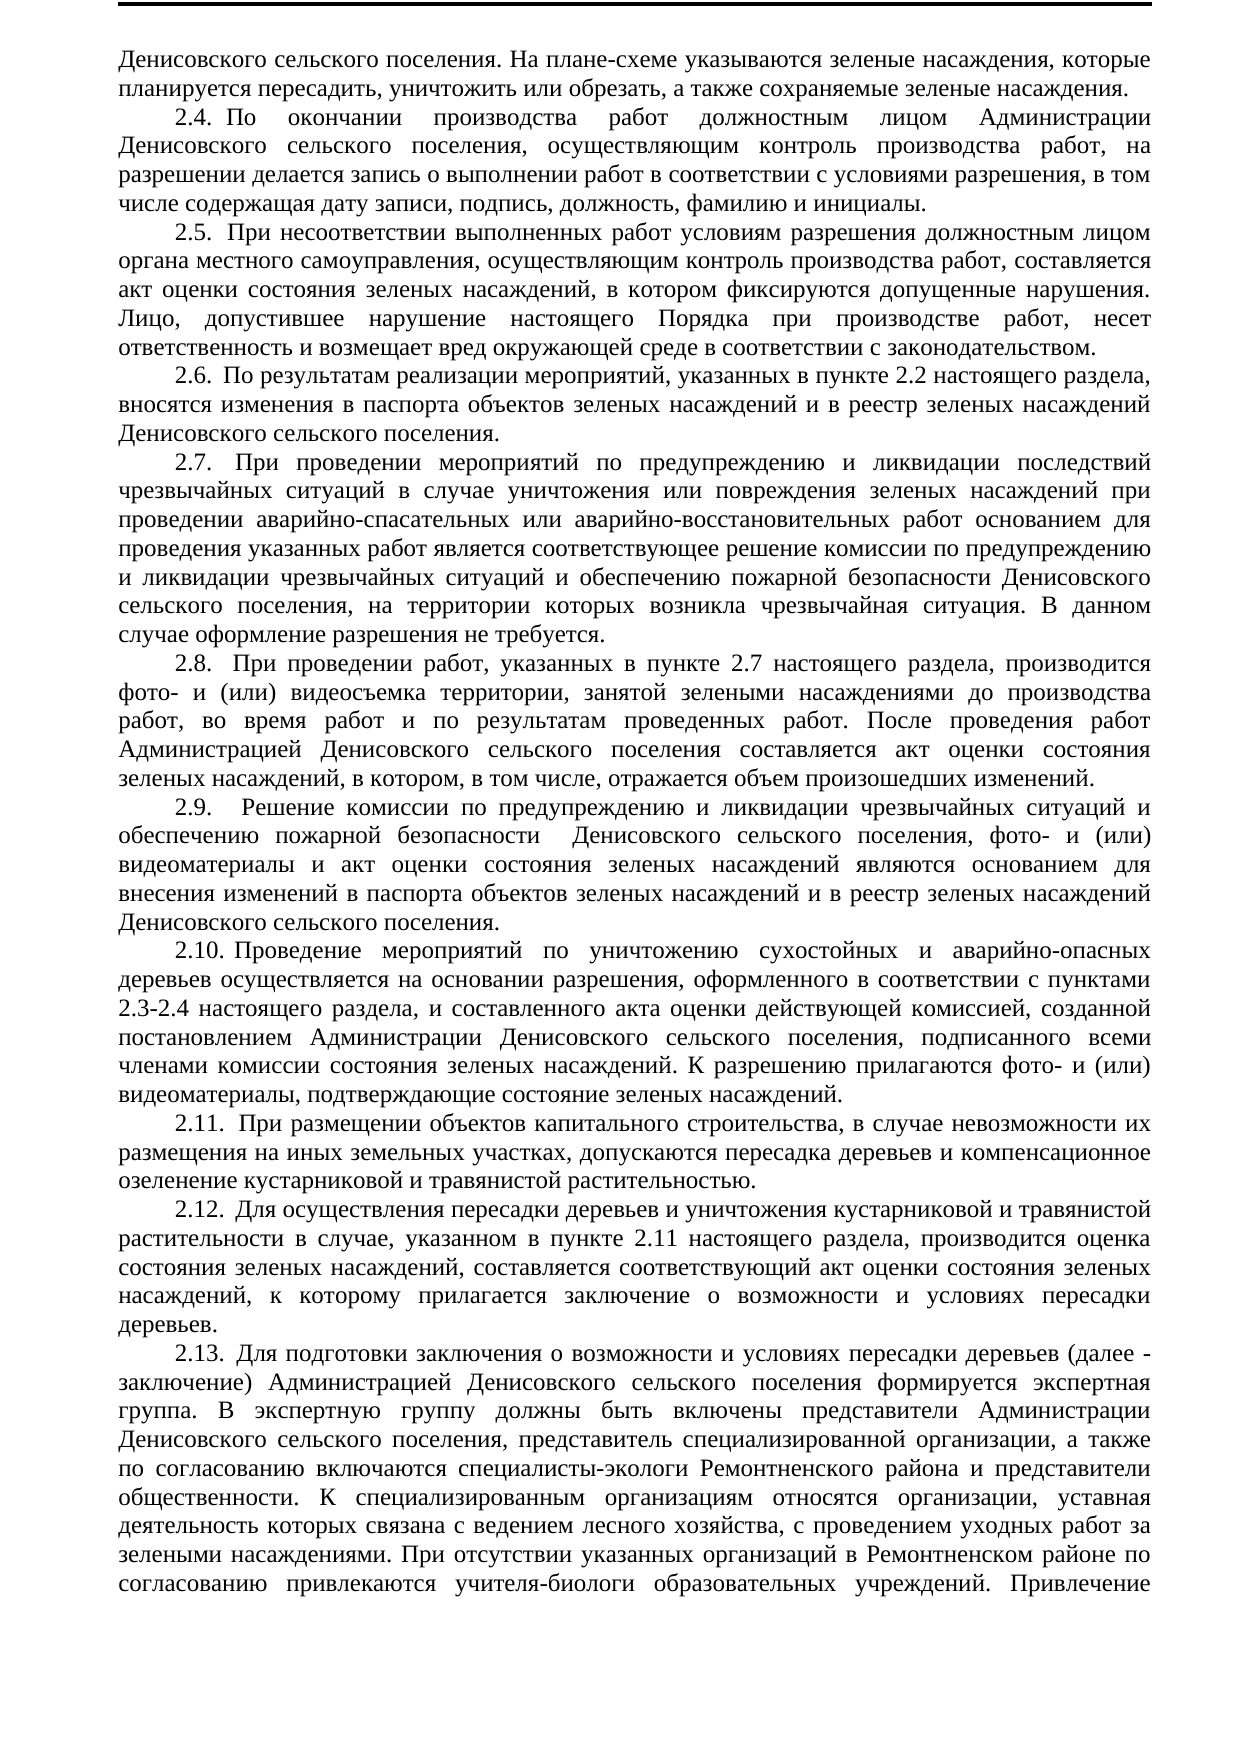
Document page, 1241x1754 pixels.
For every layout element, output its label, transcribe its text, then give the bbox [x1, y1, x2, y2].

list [118, 1338, 1152, 1597]
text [118, 44, 1152, 102]
list Проведение мероприятий по уничтожению сухостойных и аварийно-опасных деревьев осуществляется на основании разрешения, оформленного в соответствии с пунктами 2.3-2.4 настоящего раздела, и составленного акта оценки действующей комиссией, созданной постановлением Администрации Денисовского сельского поселения, подписанного всеми членами комиссии состояния зеленых насаждений. К разрешению прилагаются фото- и (или) видеоматериалы, подтверждающие состояние зеленых насаждений. [118, 936, 1152, 1108]
list Решение комиссии по предупреждению и ликвидации чрезвычайных ситуаций и обеспечению пожарной безопасности Денисовского сельского поселения, фото- и (или) видеоматериалы и акт оценки состояния зеленых насаждений являются основанием для внесения изменений в паспорта объектов зеленых насаждений и в реестр зеленых насаждений Денисовского сельского поселения. [118, 792, 1152, 936]
list При несоответствии выполненных работ условиям разрешения должностным лицом органа местного самоуправления, осуществляющим контроль производства работ, составляется акт оценки состояния зеленых насаждений, в котором фиксируются допущенные нарушения. Лицо, допустившее нарушение настоящего Порядка при производстве работ, несет ответственность и возмещает вред окружающей среде в соответствии с законодательством. [118, 217, 1152, 361]
list По результатам реализации мероприятий, указанных в пункте 2.2 настоящего раздела, вносятся изменения в паспорта объектов зеленых насаждений и в реестр зеленых насаждений Денисовского сельского поселения. [118, 361, 1152, 447]
list При размещении объектов капитального строительства, в случае невозможности их размещения на иных земельных участках, допускаются пересадка деревьев и компенсационное озеленение кустарниковой и травянистой растительностью. [118, 1108, 1152, 1194]
list Для осуществления пересадки деревьев и уничтожения кустарниковой и травянистой растительности в случае, указанном в пункте 2.11 настоящего раздела, производится оценка состояния зеленых насаждений, составляется соответствующий акт оценки состояния зеленых насаждений, к которому прилагается заключение о возможности и условиях пересадки деревьев. [118, 1194, 1152, 1338]
list При проведении мероприятий по предупреждению и ликвидации последствий чрезвычайных ситуаций в случае уничтожения или повреждения зеленых насаждений при проведении аварийно-спасательных или аварийно-восстановительных работ основанием для проведения указанных работ является соответствующее решение комиссии по предупреждению и ликвидации чрезвычайных ситуаций и обеспечению пожарной безопасности Денисовского сельского поселения, на территории которых возникла чрезвычайная ситуация. В данном случае оформление разрешения не требуется. [118, 447, 1152, 648]
list По окончании производства работ должностным лицом Администрации Денисовского сельского поселения, осуществляющим контроль производства работ, на разрешении делается запись о выполнении работ в соответствии с условиями разрешения, в том числе содержащая дату записи, подпись, должность, фамилию и инициалы. [118, 102, 1152, 217]
list При проведении работ, указанных в пункте 2.7 настоящего раздела, производится фото- и (или) видеосъемка территории, занятой зелеными насаждениями до производства работ, во время работ и по результатам проведенных работ. После проведения работ Администрацией Денисовского сельского поселения составляется акт оценки состояния зеленых насаждений, в котором, в том числе, отражается объем произошедших изменений. [118, 648, 1152, 792]
